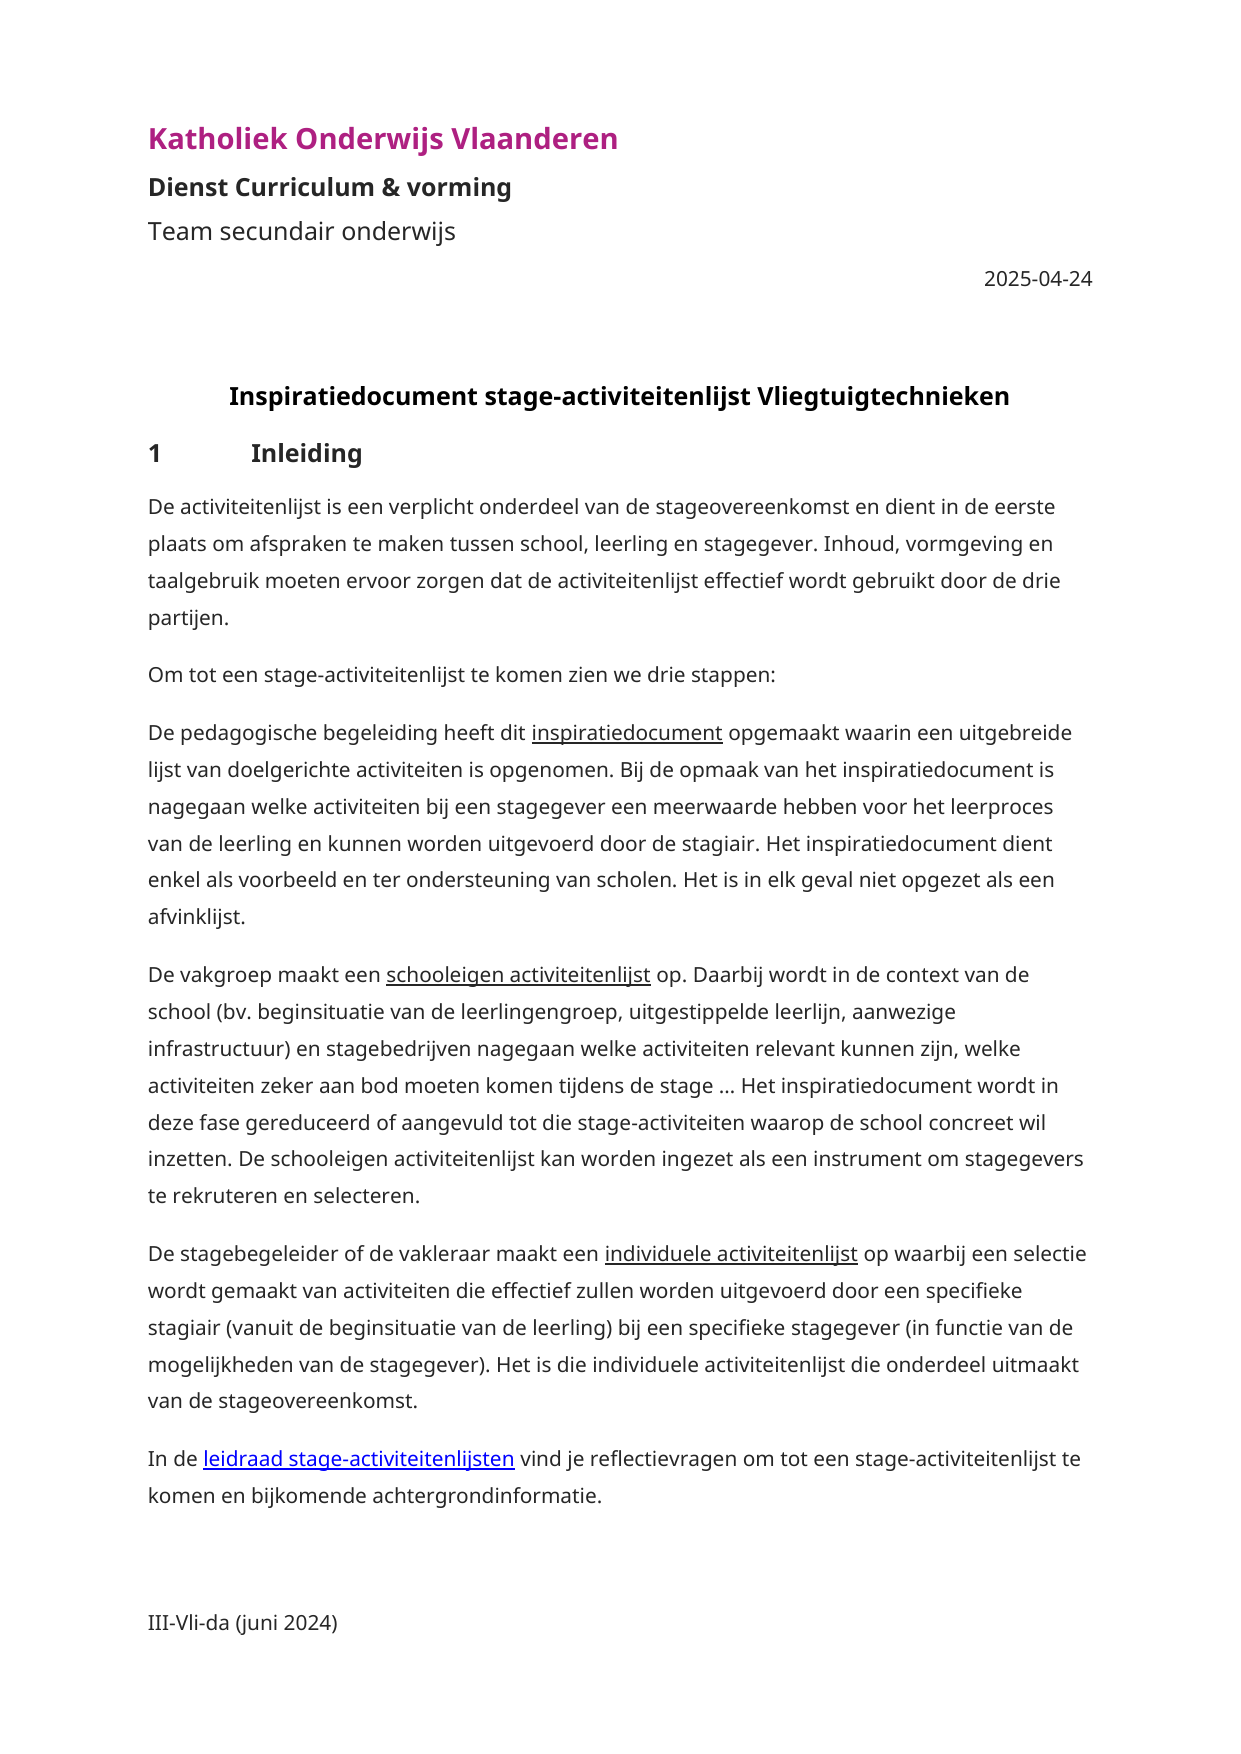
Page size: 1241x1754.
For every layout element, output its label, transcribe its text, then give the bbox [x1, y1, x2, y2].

text De stagebegeleider of de vakleraar maakt een individuele activiteitenlijst op waarbij een selectie wordt gemaakt van activiteiten die effectief zullen worden uitgevoerd door een specifieke stagiair (vanuit de beginsituatie van de leerling) bij een specifieke stagegever (in functie van de mogelijkheden van de stagegever). Het is die individuele activiteitenlijst die onderdeel uitmaakt van de stageovereenkomst. [148, 1239, 1092, 1415]
text De vakgroep maakt een schooleigen activiteitenlijst op. Daarbij wordt in de context van de school (bv. beginsituatie van de leerlingengroep, uitgestippelde leerlijn, aanwezige infrastructuur) en stagebedrijven nagegaan welke activiteiten relevant kunnen zijn, welke activiteiten zeker aan bod moeten komen tijdens de stage … Het inspiratiedocument wordt in deze fase gereduceerd of aangevuld tot die stage-activiteiten waarop de school concreet wil inzetten. De schooleigen activiteitenlijst kan worden ingezet als een instrument om stagegevers te rekruteren en selecteren. [148, 960, 1092, 1210]
text In de leidraad stage-activiteitenlijsten vind je reflectievragen om tot een stage-activiteitenlijst te komen en bijkomende achtergrondinformatie. [148, 1444, 1092, 1510]
text De pedagogische begeleiding heeft dit inspiratiedocument opgemaakt waarin een uitgebreide lijst van doelgerichte activiteiten is opgenomen. Bij de opmaak van het inspiratiedocument is nagegaan welke activiteiten bij een stagegever een meerwaarde hebben voor het leerproces van de leerling en kunnen worden uitgevoerd door de stagiair. Het inspiratiedocument dient enkel als voorbeeld en ter ondersteuning van scholen. Het is in elk geval niet opgezet als een afvinklijst. [148, 718, 1092, 931]
text Team secundair onderwijs [148, 214, 1092, 248]
title Inspiratiedocument stage-activiteitenlijst Vliegtuigtechnieken [148, 378, 1092, 413]
text De activiteitenlijst is een verplicht onderdeel van de stageovereenkomst en dient in de eerste plaats om afspraken te maken tussen school, leerling en stagegever. Inhoud, vormgeving en taalgebruik moeten ervoor zorgen dat de activiteitenlijst effectief wordt gebruikt door de drie partijen. [148, 492, 1092, 631]
subtitle Inleiding [148, 435, 1092, 469]
text Om tot een stage-activiteitenlijst te komen zien we drie stappen: [148, 660, 1092, 689]
text Katholiek Onderwijs Vlaanderen [148, 118, 1092, 158]
text 2025-04-24 [148, 264, 1092, 293]
text Dienst Curriculum & vorming [148, 170, 1092, 204]
